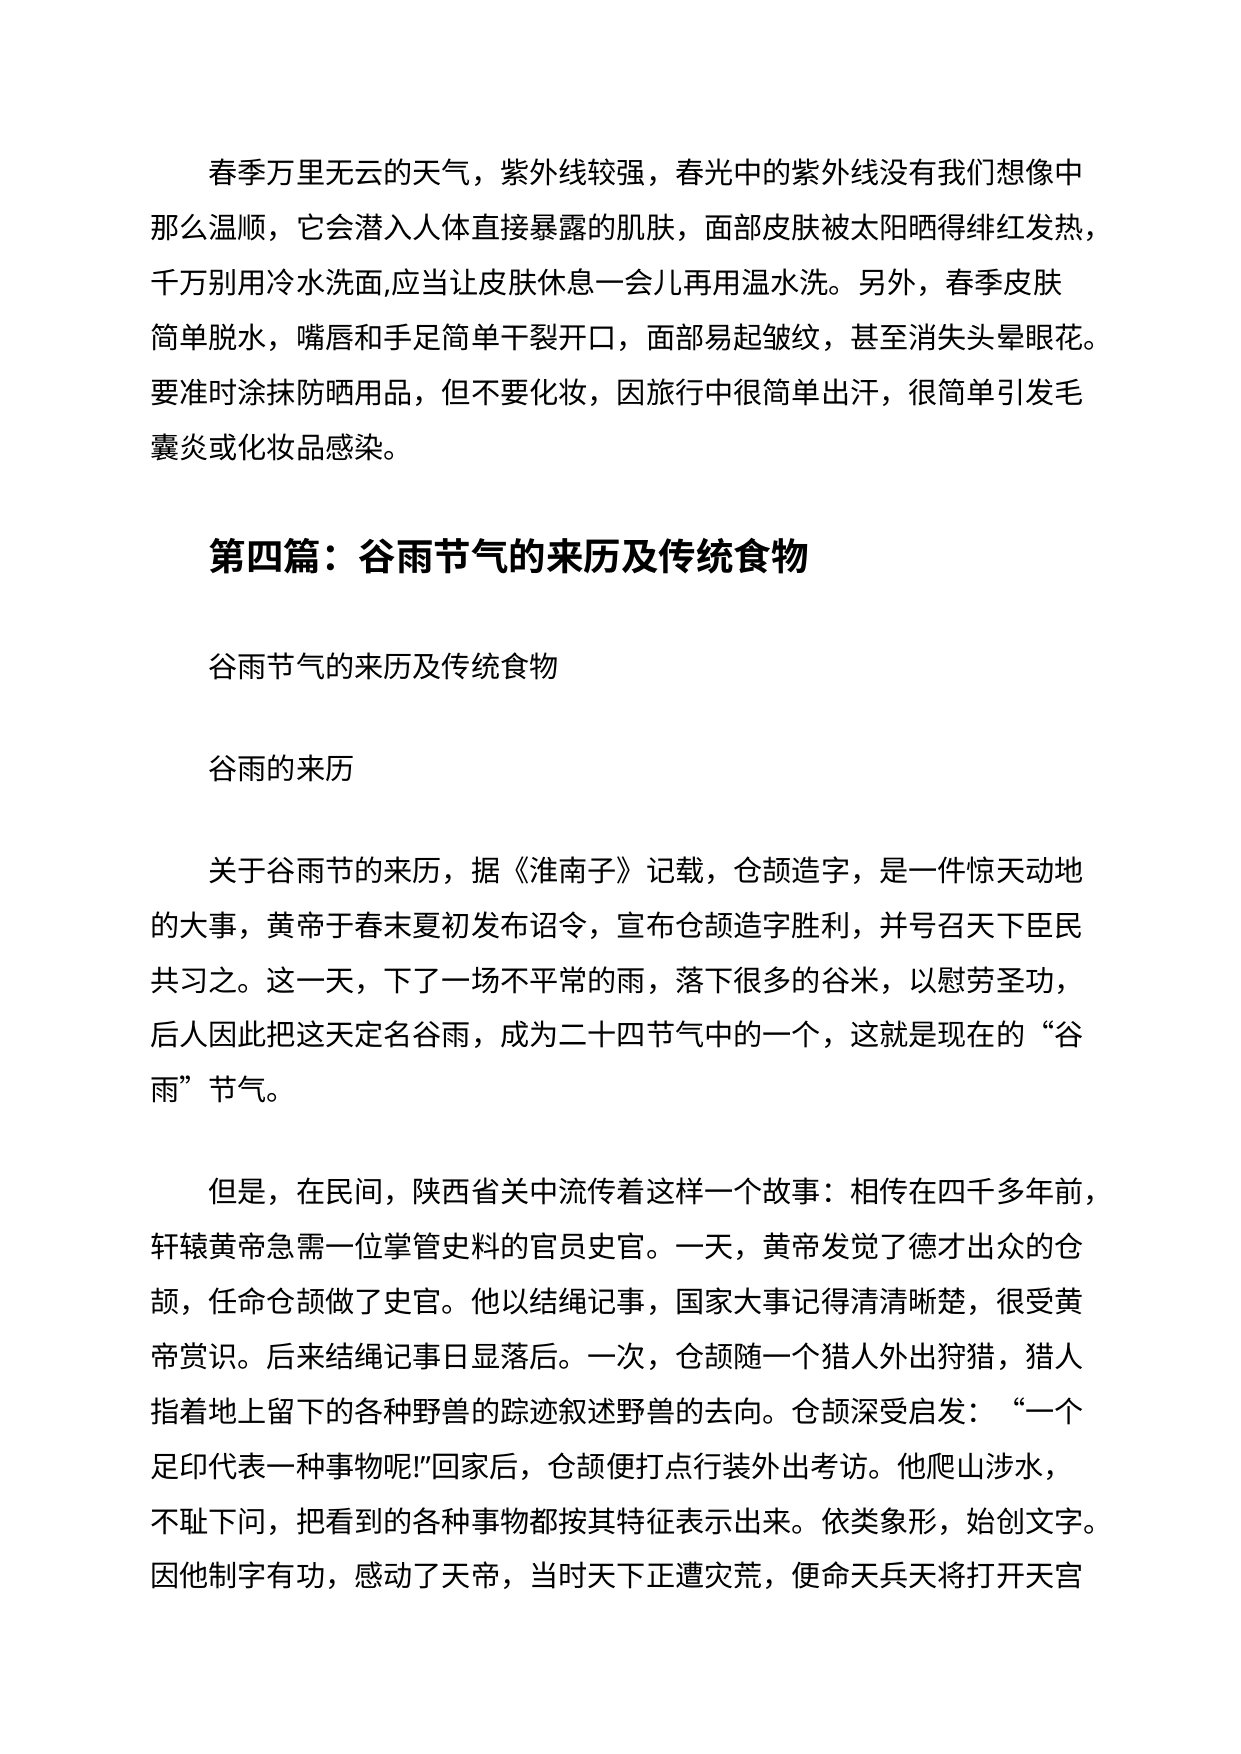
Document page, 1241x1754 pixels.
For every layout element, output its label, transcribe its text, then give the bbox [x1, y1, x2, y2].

text 春季万里无云的天气，紫外线较强，春光中的紫外线没有我们想像中那么温顺，它会潜入人体直接暴露的肌肤，面部皮肤被太阳晒得绯红发热，千万别用冷水洗面,应当让皮肤休息一会儿再用温水洗。另外，春季皮肤简单脱水，嘴唇和手足简单干裂开口，面部易起皱纹，甚至消失头晕眼花。要准时涂抹防晒用品，但不要化妆，因旅行中很简单出汗，很简单引发毛囊炎或化妆品感染。 [150, 150, 1090, 467]
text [150, 1169, 1090, 1595]
text 第四篇：谷雨节气的来历及传统食物 [150, 526, 1090, 581]
text 谷雨的来历 [150, 746, 1090, 788]
text 谷雨节气的来历及传统食物 [150, 644, 1090, 686]
text 关于谷雨节的来历，据《淮南子》记载，仓颉造字，是一件惊天动地的大事，黄帝于春末夏初发布诏令，宣布仓颉造字胜利，并号召天下臣民共习之。这一天，下了一场不平常的雨，落下很多的谷米，以慰劳圣功，后人因此把这天定名谷雨，成为二十四节气中的一个，这就是现在的“谷雨”节气。 [150, 847, 1090, 1109]
